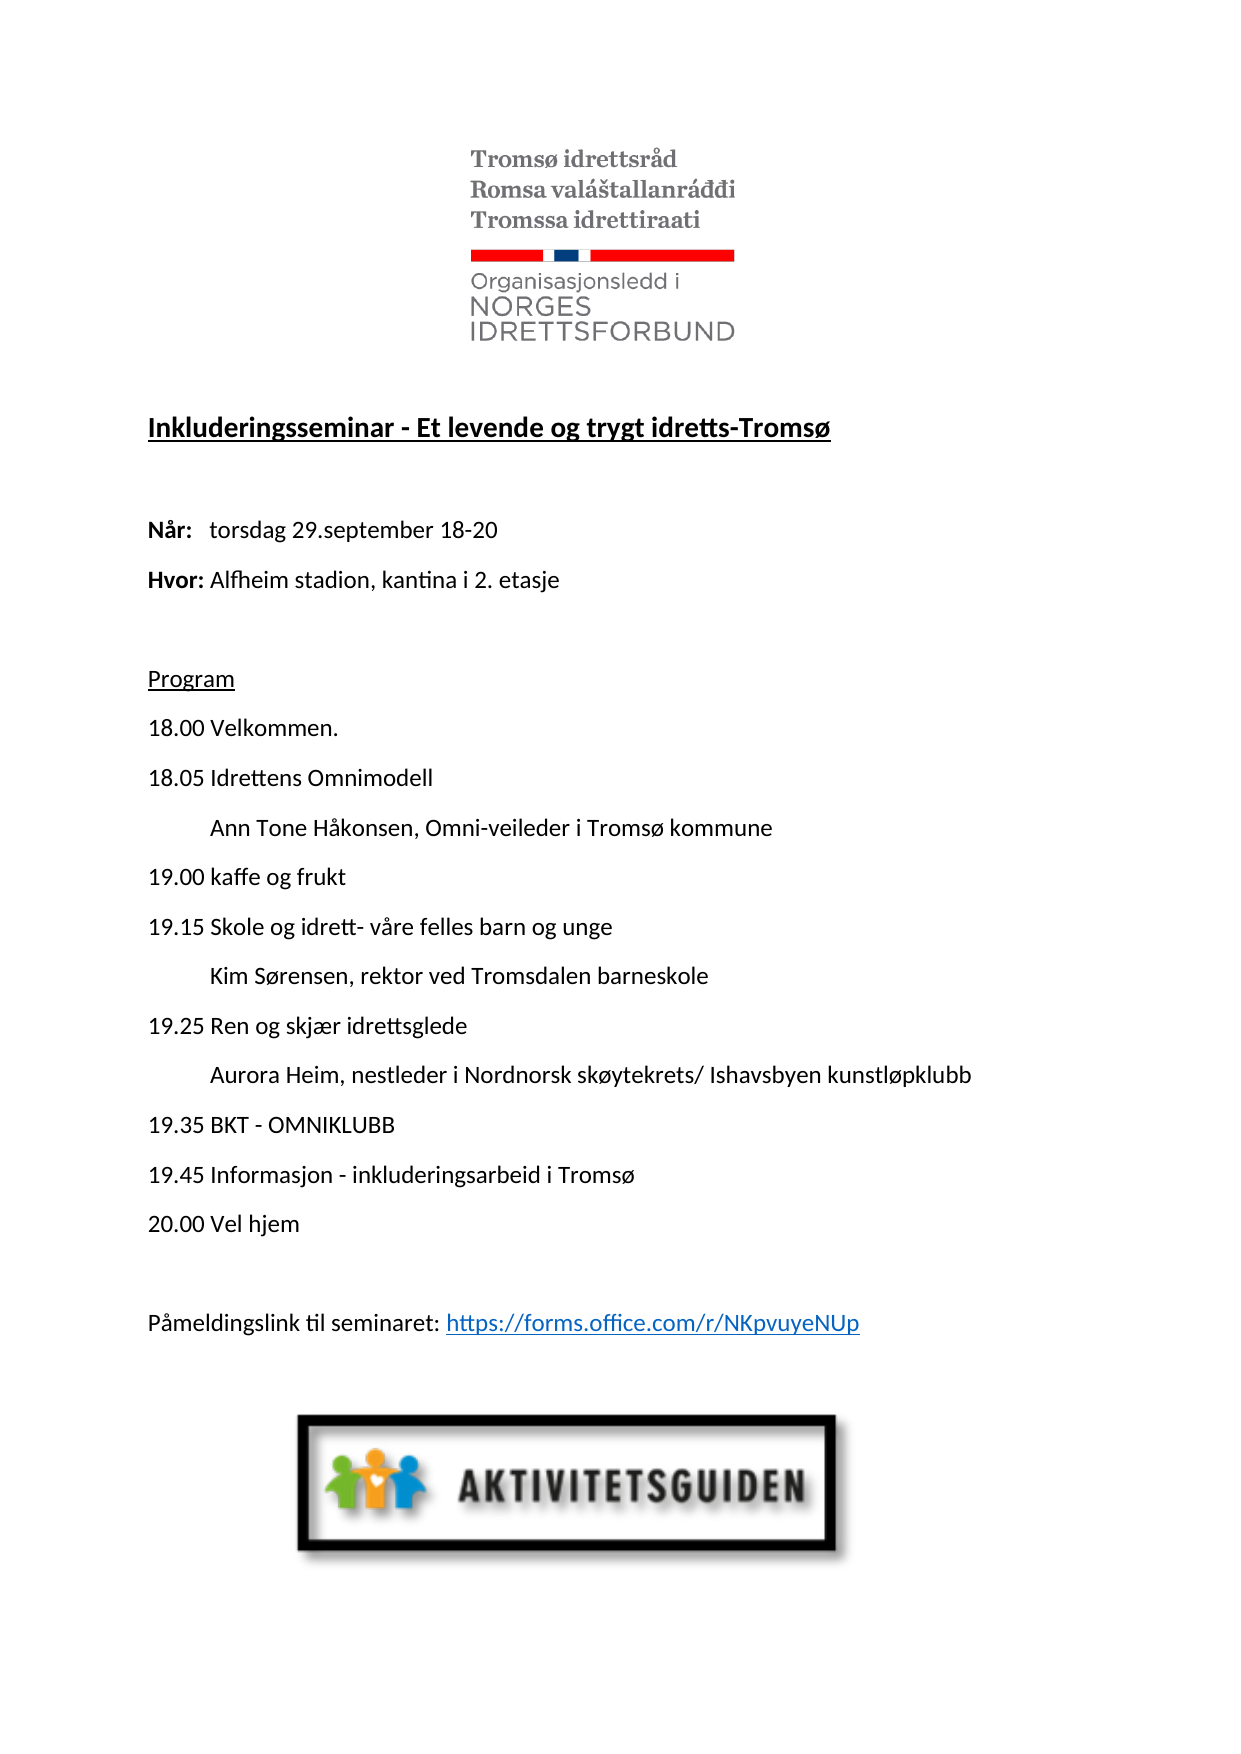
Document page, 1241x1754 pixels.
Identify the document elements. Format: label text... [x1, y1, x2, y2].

text 20.00 Vel hjem [148, 1208, 1093, 1239]
text 19.35 BKT - OMNIKLUBB [148, 1109, 1093, 1140]
text Aurora Heim, nestleder i Nordnorsk skøytekrets/ Ishavsbyen kunstløpklubb [148, 1060, 1093, 1090]
text Påmeldingslink til seminaret: https://forms.office.com/r/NKpvuyeNUp [148, 1308, 1093, 1338]
text Program [148, 663, 1093, 693]
text 19.00 kaffe og frukt [148, 861, 1093, 892]
text Hvor: Alfheim stadion, kantina i 2. etasje [148, 564, 1093, 594]
picture [470, 147, 735, 341]
text Kim Sørensen, rektor ved Tromsdalen barneskole [148, 961, 1093, 991]
text Når: torsdag 29.september 18-20 [148, 514, 1093, 545]
text 19.45 Informasjon - inkluderingsarbeid i Tromsø [148, 1159, 1093, 1189]
text 18.00 Velkommen. [148, 713, 1093, 743]
text 19.15 Skole og idrett- våre felles barn og unge [148, 911, 1093, 941]
text Inkluderingsseminar - Et levende og trygt idretts-Tromsø [148, 409, 1093, 445]
text 19.25 Ren og skjær idrettsglede [148, 1010, 1093, 1041]
text Ann Tone Håkonsen, Omni-veileder i Tromsø kommune [148, 812, 1093, 842]
picture [289, 1406, 860, 1575]
text 18.05 Idrettens Omnimodell [148, 762, 1093, 793]
